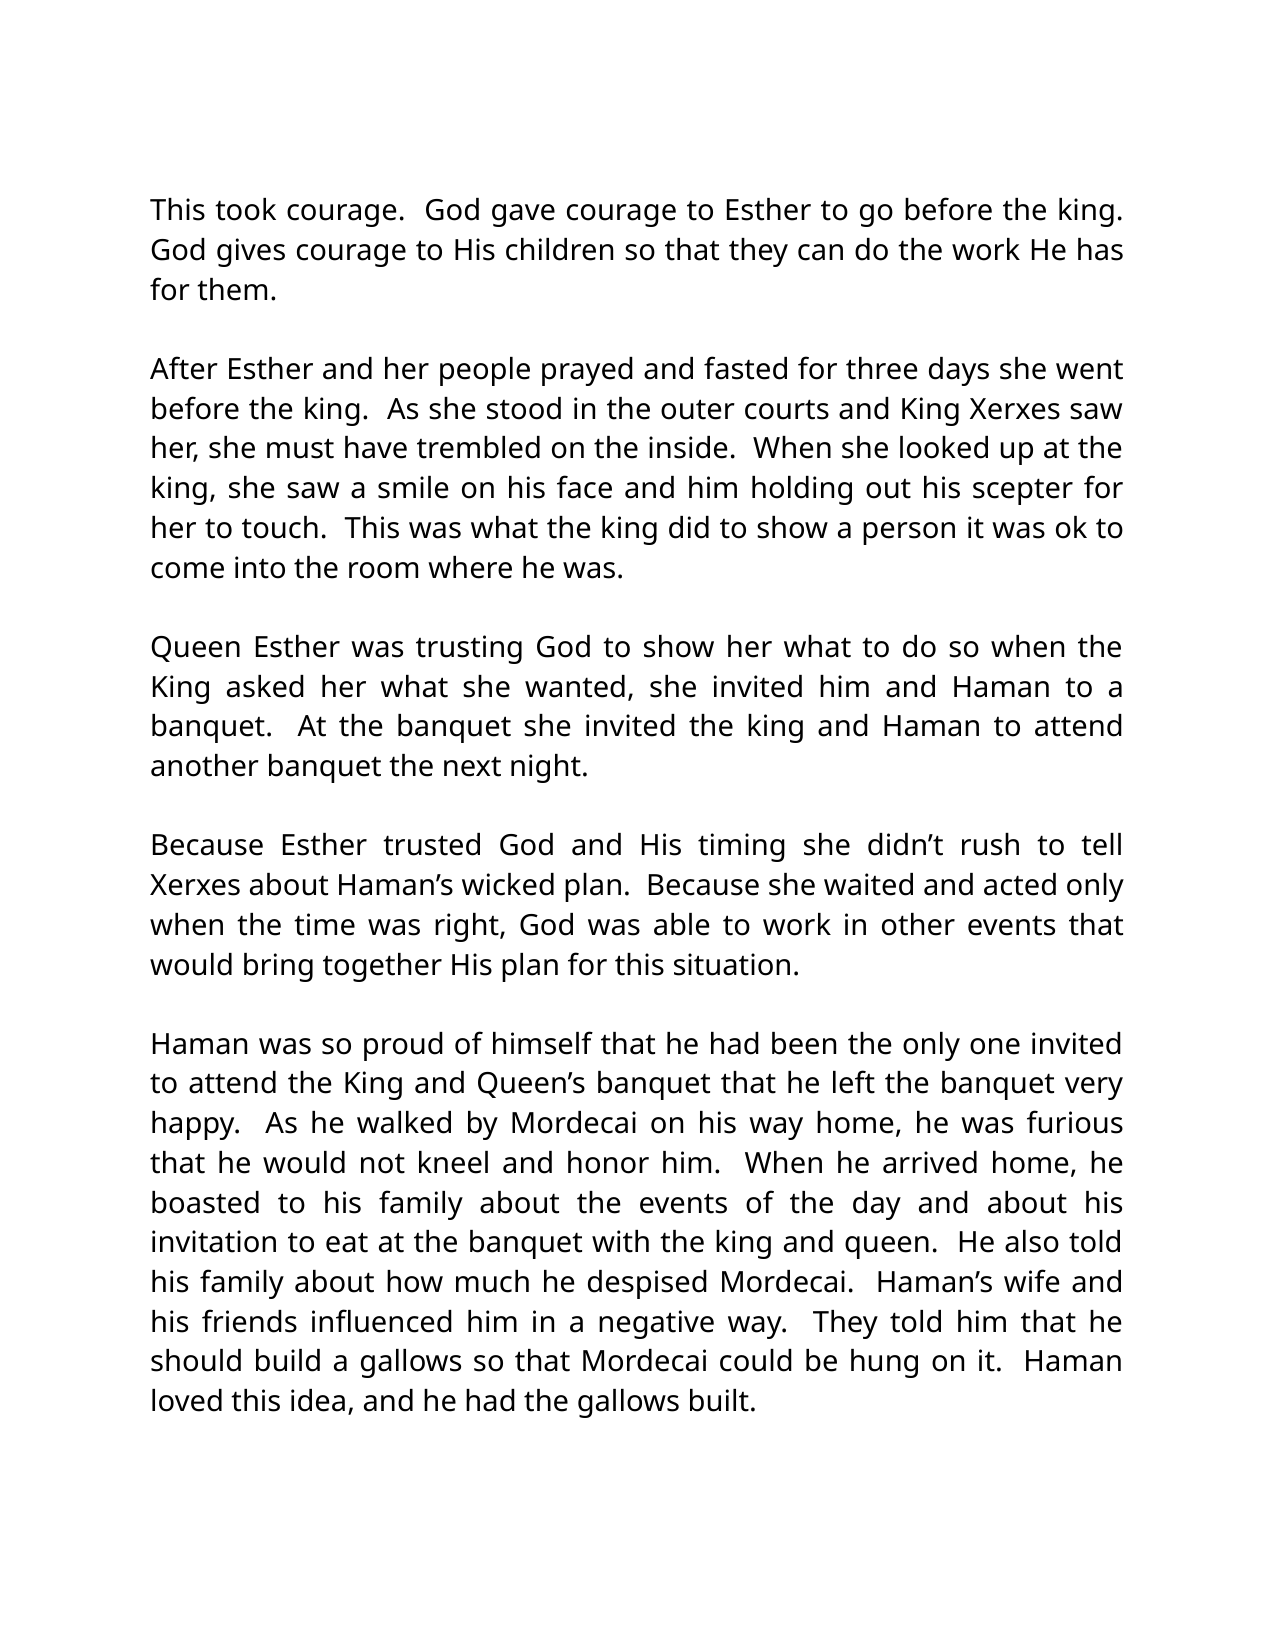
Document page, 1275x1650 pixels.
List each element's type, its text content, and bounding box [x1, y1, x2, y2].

text After Esther and her people prayed and fasted for three days she went before the king. As she stood in the outer courts and King Xerxes saw her, she must have trembled on the inside. When she looked up at the king, she saw a smile on his face and him holding out his scepter for her to touch. This was what the king did to show a person it was ok to come into the room where he was. [150, 348, 1125, 587]
text Haman was so proud of himself that he had been the only one invited to attend the King and Queen’s banquet that he left the banquet very happy. As he walked by Mordecai on his way home, he was furious that he would not kneel and honor him. When he arrived home, he boasted to his family about the events of the day and about his invitation to eat at the banquet with the king and queen. He also told his family about how much he despised Mordecai. Haman’s wife and his friends influenced him in a negative way. They told him that he should build a gallows so that Mordecai could be hung on it. Haman loved this idea, and he had the gallows built. [150, 1023, 1125, 1420]
text Because Esther trusted God and His timing she didn’t rush to tell Xerxes about Haman’s wicked plan. Because she waited and acted only when the time was right, God was able to work in other events that would bring together His plan for this situation. [150, 825, 1125, 983]
text This took courage. God gave courage to Esther to go before the king. God gives courage to His children so that they can do the work He has for them. [150, 190, 1125, 309]
text Queen Esther was trusting God to show her what to do so when the King asked her what she wanted, she invited him and Haman to a banquet. At the banquet she invited the king and Haman to attend another banquet the next night. [150, 626, 1125, 785]
